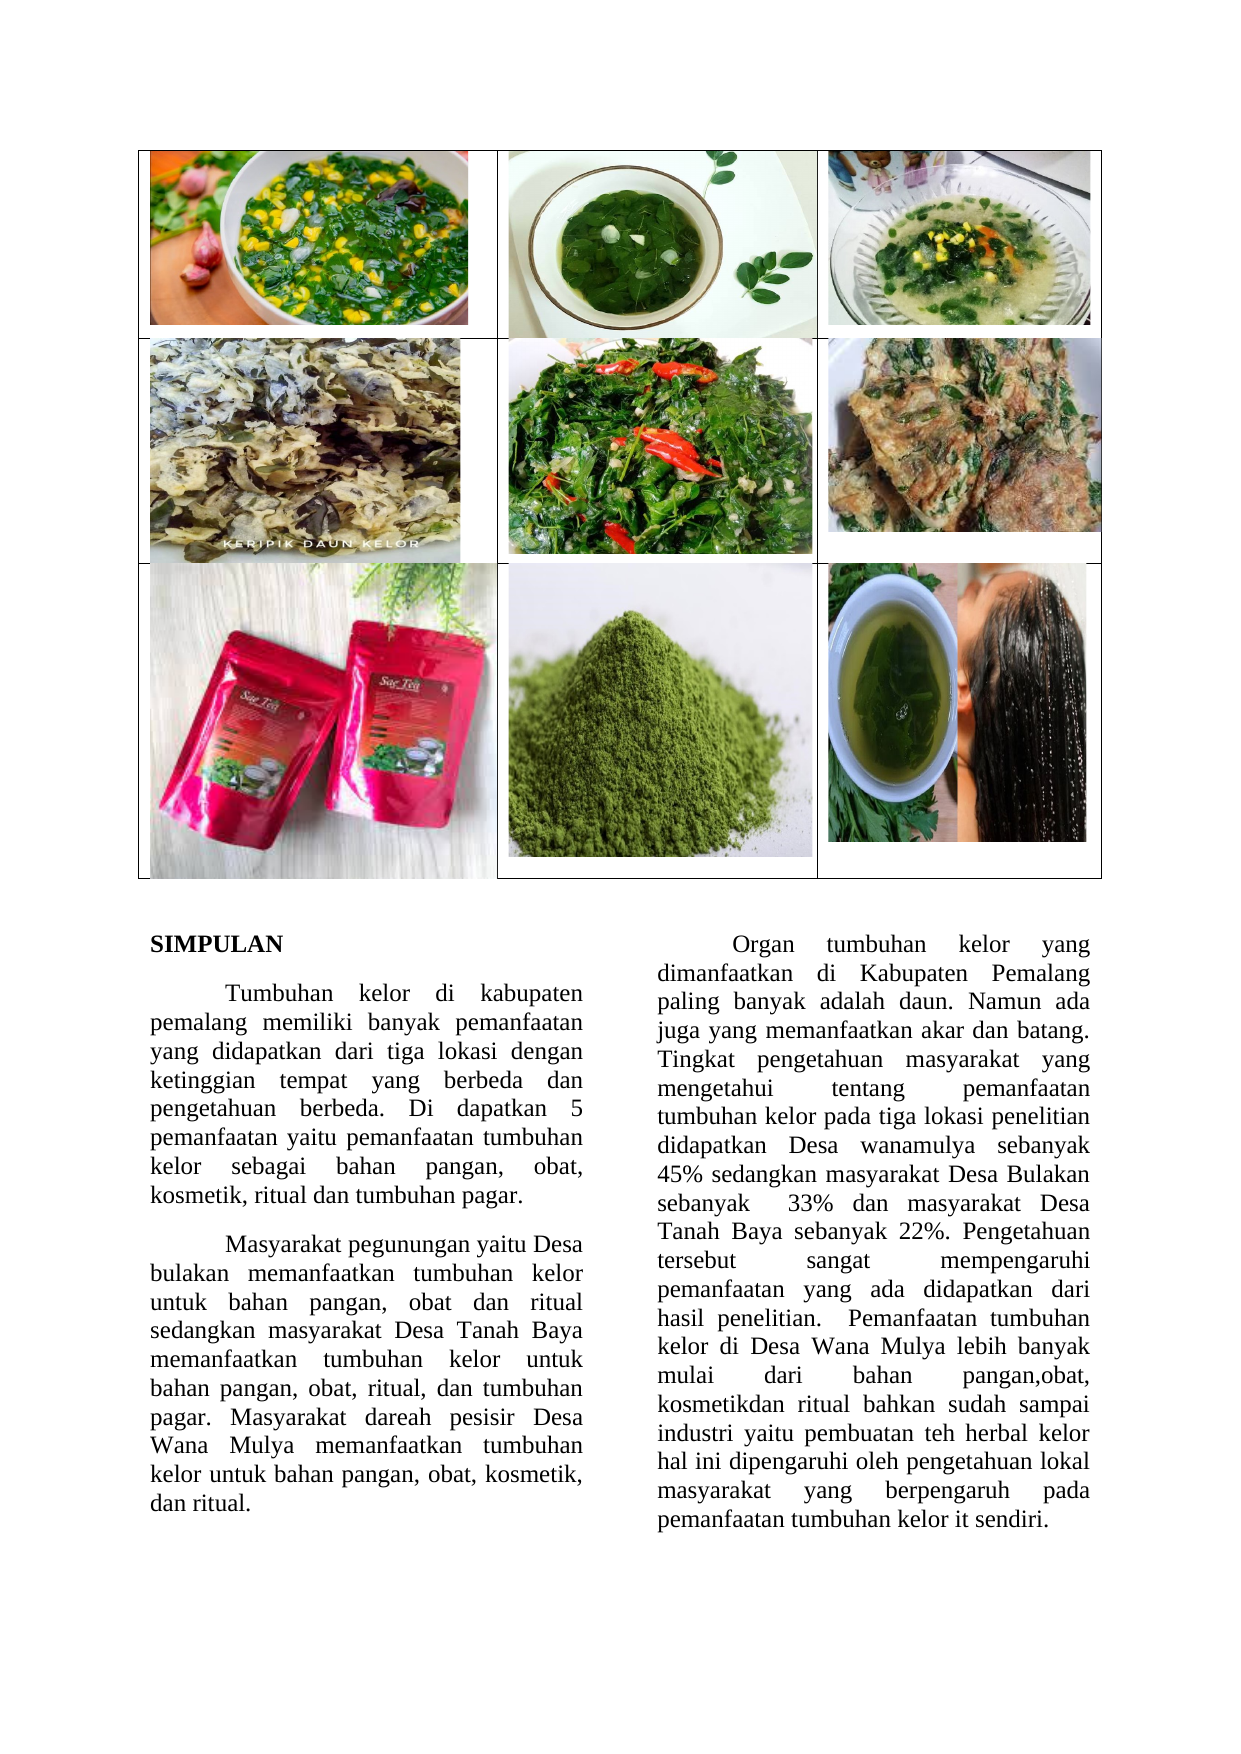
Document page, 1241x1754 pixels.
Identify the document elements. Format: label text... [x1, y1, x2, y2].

picture [508, 563, 813, 857]
picture [828, 563, 1087, 842]
table_cell [139, 339, 150, 563]
picture [828, 151, 1091, 325]
picture [150, 338, 498, 879]
table_cell [498, 564, 817, 878]
text Tumbuhan kelor di kabupaten pemalang memiliki banyak pemanfaatan yang didapatkan dari tiga lokasi dengan ketinggian tempat yang berbeda dan pengetahuan berbeda. Di dapatkan 5 pemanfaatan yaitu pemanfaatan tumbuhan kelor sebagai bahan pangan, obat, kosmetik, ritual dan tumbuhan pagar. [150, 978, 583, 1208]
text Organ tumbuhan kelor yang dimanfaatkan di Kabupaten Pemalang paling banyak adalah daun. Namun ada juga yang memanfaatkan akar dan batang. Tingkat pengetahuan masyarakat yang mengetahui tentang pemanfaatan tumbuhan kelor pada tiga lokasi penelitian didapatkan Desa wanamulya sebanyak 45% sedangkan masyarakat Desa Bulakan sebanyak 33% dan masyarakat Desa Tanah Baya sebanyak 22%. Pengetahuan tersebut sangat mempengaruhi pemanfaatan yang ada didapatkan dari hasil penelitian. Pemanfaatan tumbuhan kelor di Desa Wana Mulya lebih banyak mulai dari bahan pangan,obat, kosmetikdan ritual bahkan sudah sampai industri yaitu pembuatan teh herbal kelor hal ini dipengaruhi oleh pengetahuan lokal masyarakat yang berpengaruh pada pemanfaatan tumbuhan kelor it sendiri. [657, 929, 1090, 1533]
table_cell [461, 339, 497, 563]
table_cell [818, 564, 1101, 878]
table_cell [139, 564, 150, 878]
picture [150, 151, 469, 325]
text Masyarakat pegunungan yaitu Desa bulakan memanfaatkan tumbuhan kelor untuk bahan pangan, obat dan ritual sedangkan masyarakat Desa Tanah Baya memanfaatkan tumbuhan kelor untuk bahan pangan, obat, ritual, dan tumbuhan pagar. Masyarakat dareah pesisir Desa Wana Mulya memanfaatkan tumbuhan kelor untuk bahan pangan, obat, kosmetik, dan ritual. [150, 1229, 583, 1517]
table_header [498, 151, 508, 337]
table_header [818, 151, 1101, 337]
picture [508, 151, 818, 554]
table_header [139, 151, 497, 337]
table_cell [498, 339, 817, 563]
picture [828, 338, 1102, 532]
table_cell [818, 339, 1101, 563]
text SIMPULAN [150, 929, 583, 958]
